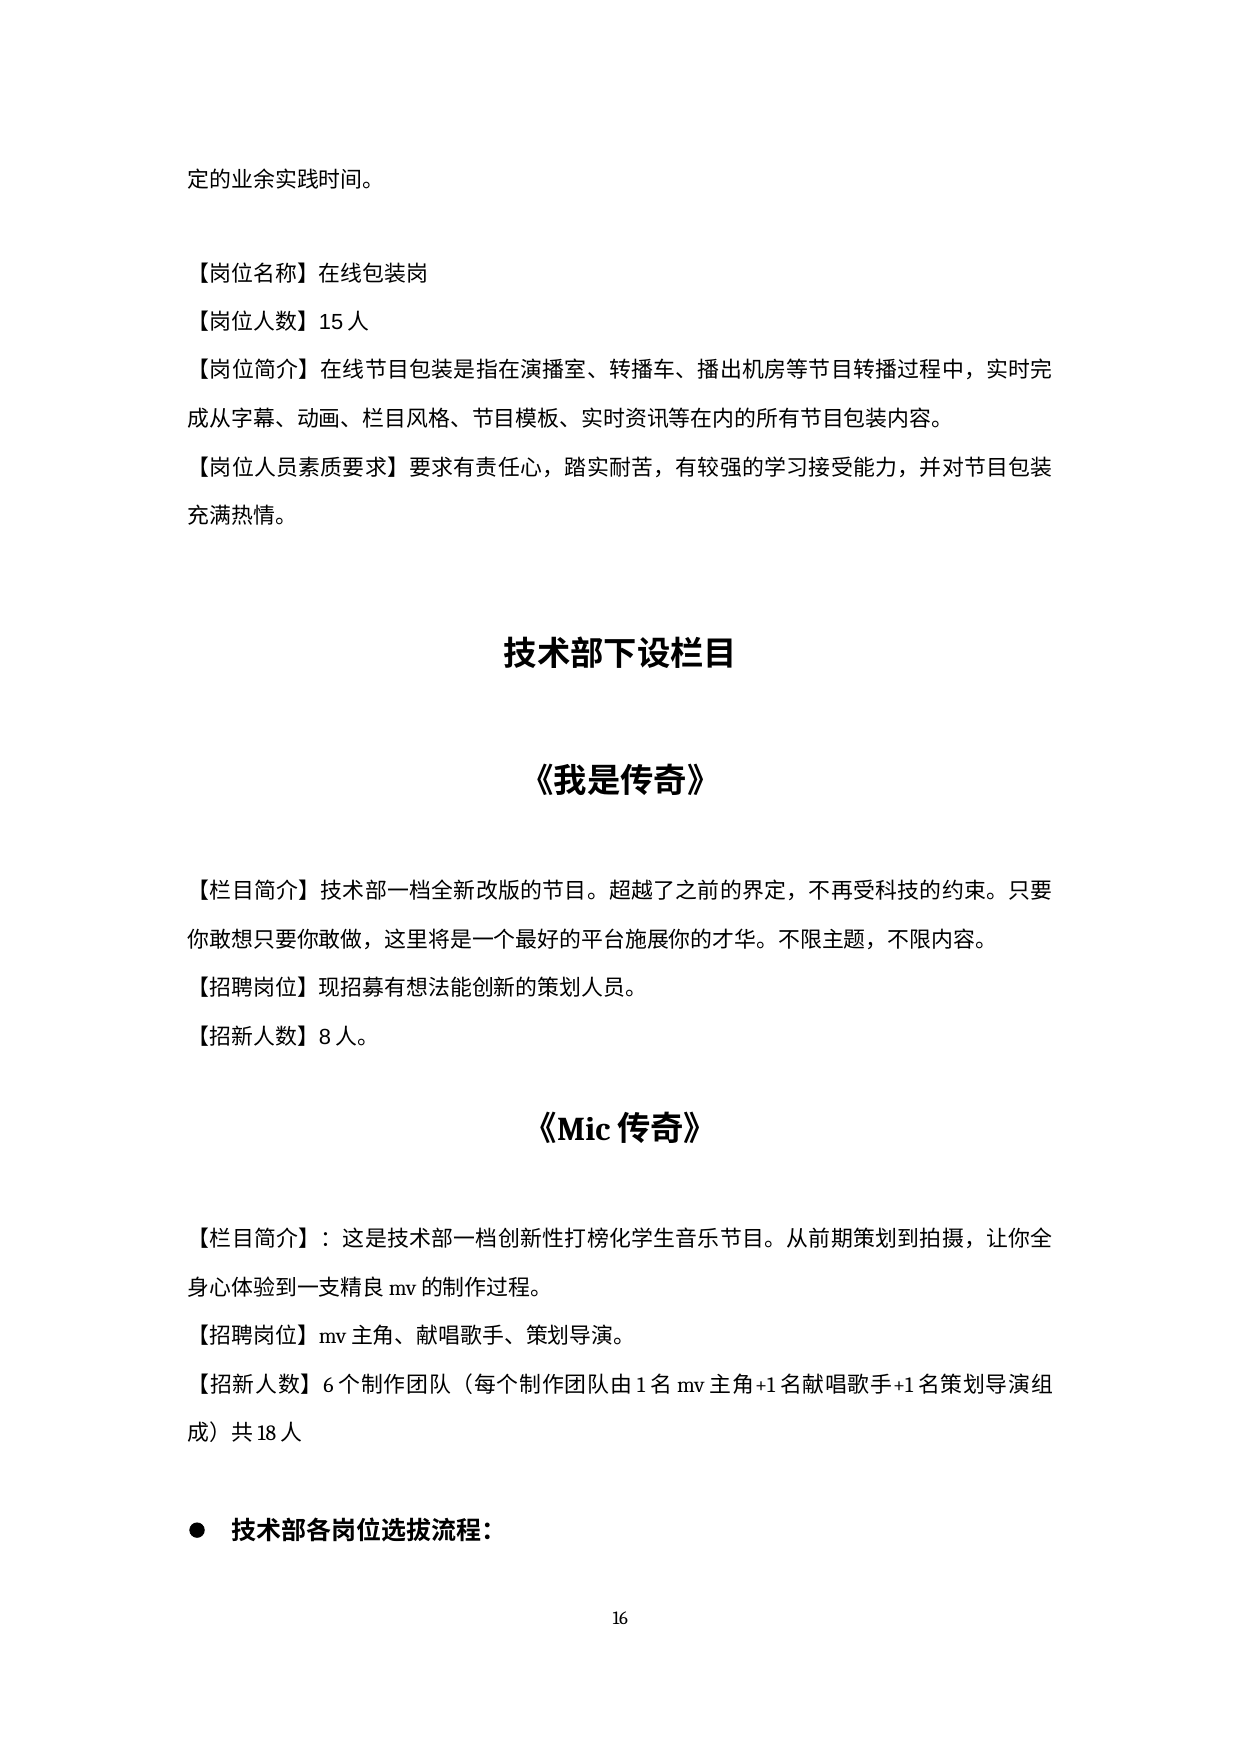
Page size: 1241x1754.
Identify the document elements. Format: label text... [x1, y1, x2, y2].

subtitle 技术部下设栏目 [187, 618, 1053, 683]
subtitle 《我是传奇》 [187, 746, 1053, 811]
text 【招新人数】6个制作团队（每个制作团队由1名mv主角+1名献唱歌手+1名策划导演组成）共18人 [187, 1366, 1053, 1447]
text 【栏目简介】技术部一档全新改版的节目。超越了之前的界定，不再受科技的约束。只要你敢想只要你敢做，这里将是一个最好的平台施展你的才华。不限主题，不限内容。 [187, 873, 1053, 954]
text 【招聘岗位】现招募有想法能创新的策划人员。 [187, 970, 1053, 1002]
text 【岗位人员素质要求】要求有责任心，踏实耐苦，有较强的学习接受能力，并对节目包装充满热情。 [187, 449, 1053, 530]
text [187, 162, 1053, 194]
text 【岗位简介】在线节目包装是指在演播室、转播车、播出机房等节目转播过程中，实时完成从字幕、动画、栏目风格、节目模板、实时资讯等在内的所有节目包装内容。 [187, 352, 1053, 433]
text 【招新人数】8人。 [187, 1018, 1053, 1051]
list 技术部各岗位选拔流程： [187, 1496, 1053, 1561]
text 【岗位名称】在线包装岗 [187, 255, 1053, 288]
subtitle 《Mic传奇》 [187, 1094, 1053, 1159]
text 【栏目简介】：这是技术部一档创新性打榜化学生音乐节目。从前期策划到拍摄，让你全身心体验到一支精良mv的制作过程。 [187, 1221, 1053, 1302]
text 【招聘岗位】mv主角、献唱歌手、策划导演。 [187, 1318, 1053, 1350]
text 【岗位人数】15人 [187, 304, 1053, 336]
